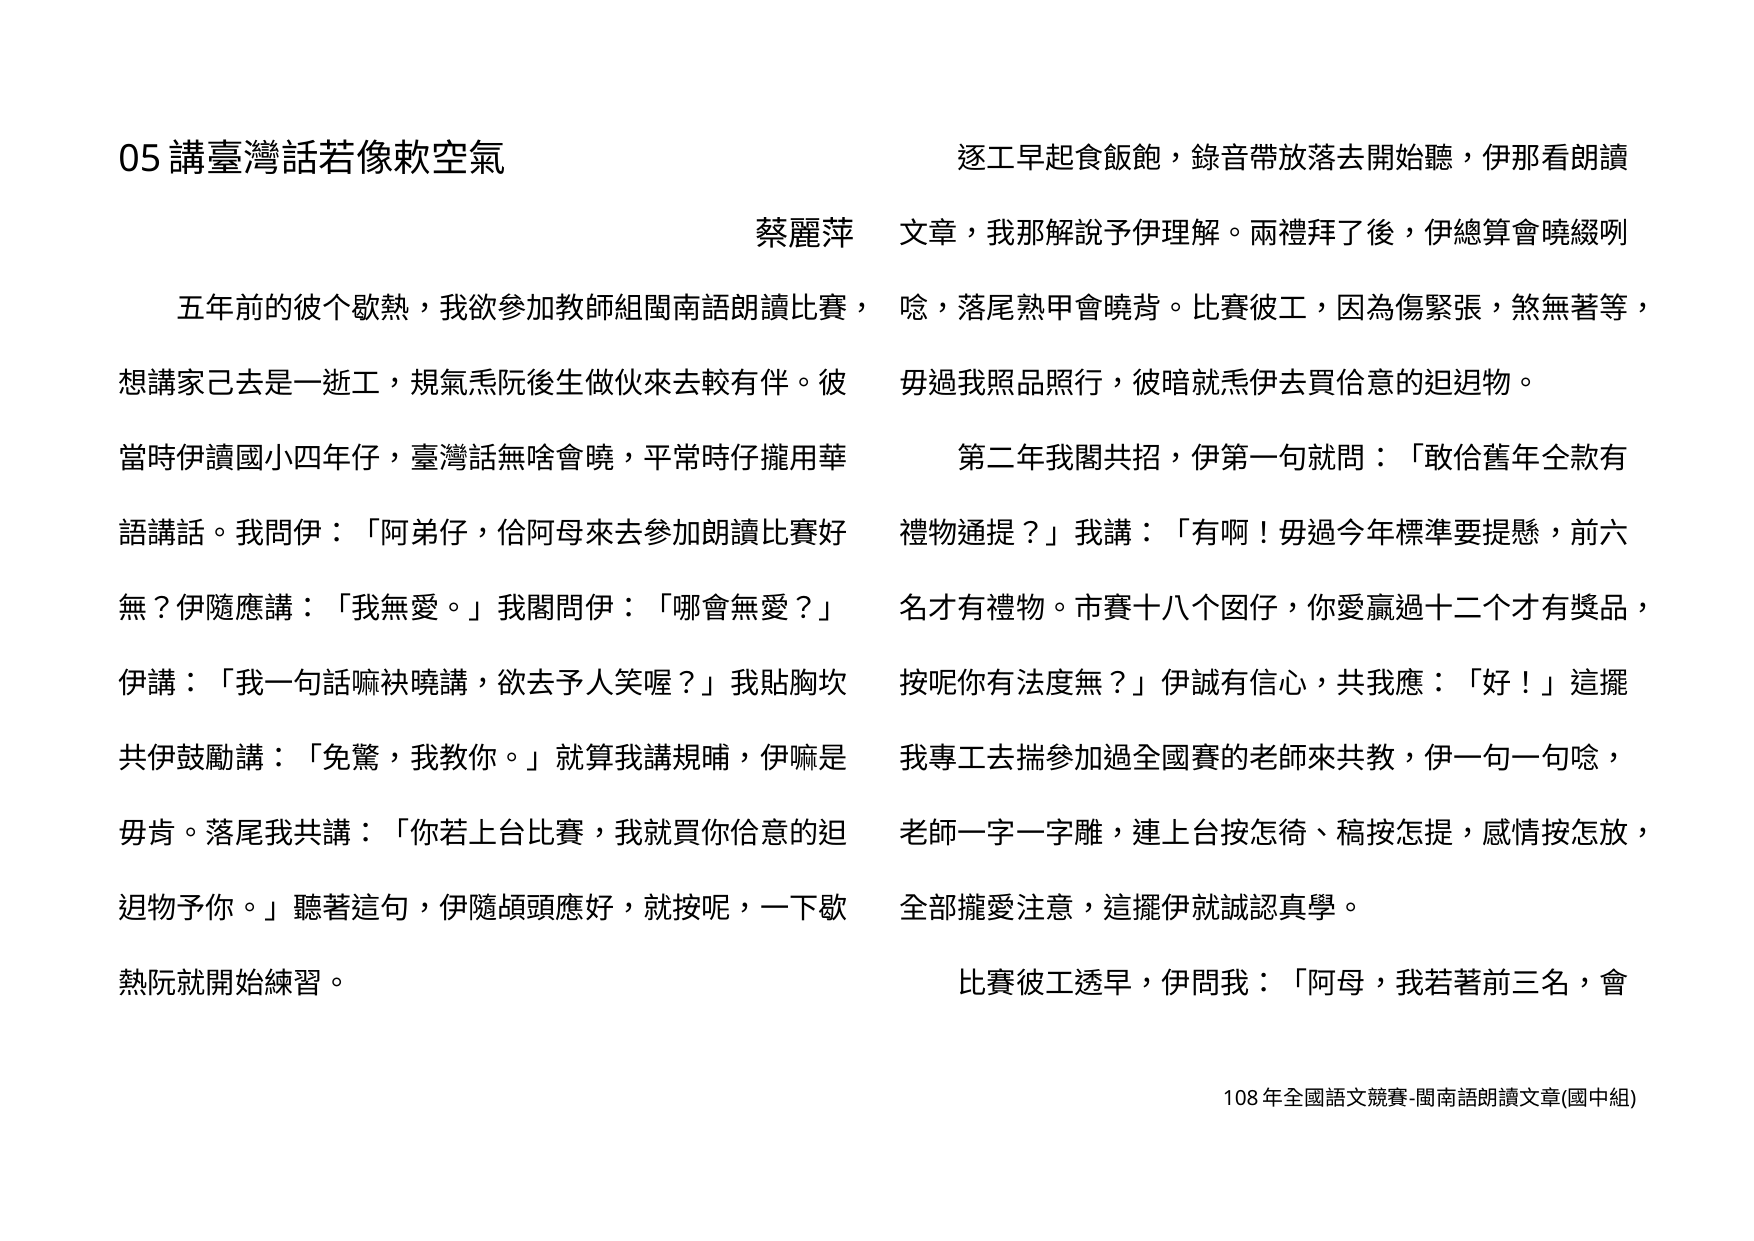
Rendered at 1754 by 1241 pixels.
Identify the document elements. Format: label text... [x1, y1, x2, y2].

text 05講臺灣話若像欶空氣 [118, 118, 855, 193]
text 第二年我閣共招，伊第一句就問：「敢佮舊年仝款有禮物通提？」我講：「有啊！毋過今年標準要提懸，前六名才有禮物。市賽十八个囡仔，你愛贏過十二个才有獎品，按呢你有法度無？」伊誠有信心，共我應：「好！」這擺我專工去揣參加過全國賽的老師來共教，伊一句一句唸，老師一字一字雕，連上台按怎徛、稿按怎提，感情按怎放，全部攏愛注意，這擺伊就誠認真學。 [899, 418, 1636, 943]
text 蔡麗萍 [118, 193, 855, 268]
text 逐工早起食飯飽，錄音帶放落去開始聽，伊那看朗讀文章，我那解說予伊理解。兩禮拜了後，伊總算會曉綴咧唸，落尾熟甲會曉背。比賽彼工，因為傷緊張，煞無著等，毋過我照品照行，彼暗就𤆬伊去買佮意的𨑨迌物。 [899, 118, 1636, 418]
text 五年前的彼个歇熱，我欲參加教師組閩南語朗讀比賽，想講家己去是一逝工，規氣𤆬阮後生做伙來去較有伴。彼當時伊讀國小四年仔，臺灣話無啥會曉，平常時仔攏用華語講話。我問伊：「阿弟仔，佮阿母來去參加朗讀比賽好無？伊隨應講：「我無愛。」我閣問伊：「哪會無愛？」伊講：「我一句話嘛袂曉講，欲去予人笑喔？」我貼胸坎共伊鼓勵講：「免驚，我教你。」就算我講規晡，伊嘛是毋肯。落尾我共講：「你若上台比賽，我就買你佮意的𨑨迌物予你。」聽著這句，伊隨頕頭應好，就按呢，一下歇熱阮就開始練習。 [118, 268, 855, 1018]
